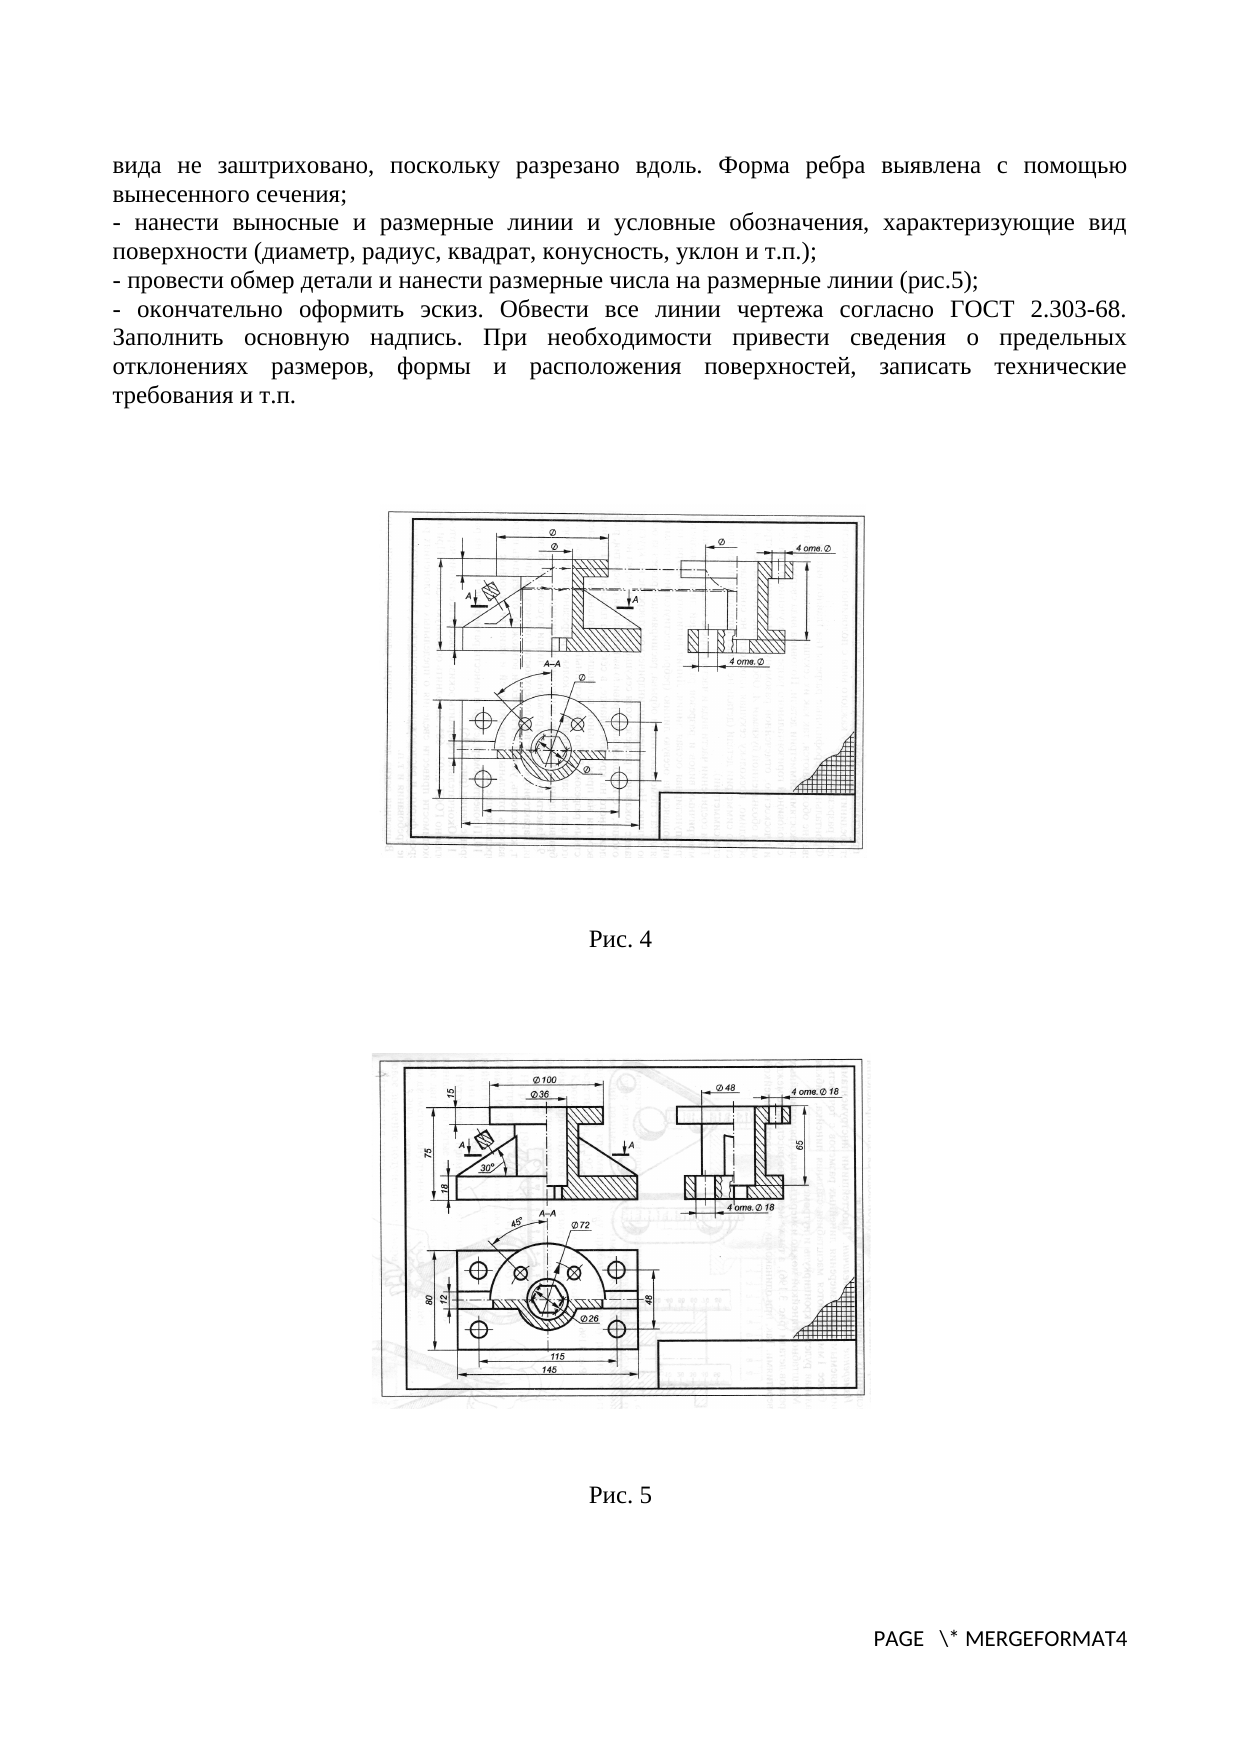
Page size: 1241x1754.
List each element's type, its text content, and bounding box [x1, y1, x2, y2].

text - окончательно оформить эскиз. Обвести все линии чертежа согласно ГОСТ 2.303-68. Заполнить основную надпись. При необходимости привести сведения о предельных отклонениях размеров, формы и расположения поверхностей, записать технические требования и т.п. [112, 294, 1128, 409]
text - провести обмер детали и нанести размерные числа на размерные линии (рис.5); [112, 265, 1128, 294]
picture [379, 504, 867, 858]
text Рис. 5 [112, 1481, 1128, 1509]
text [112, 150, 1128, 207]
text Рис. 4 [112, 924, 1128, 953]
text - нанести выносные и размерные линии и условные обозначения, характеризующие вид поверхности (диаметр, радиус, квадрат, конусность, уклон и т.п.); [112, 207, 1128, 265]
picture [371, 1053, 871, 1409]
